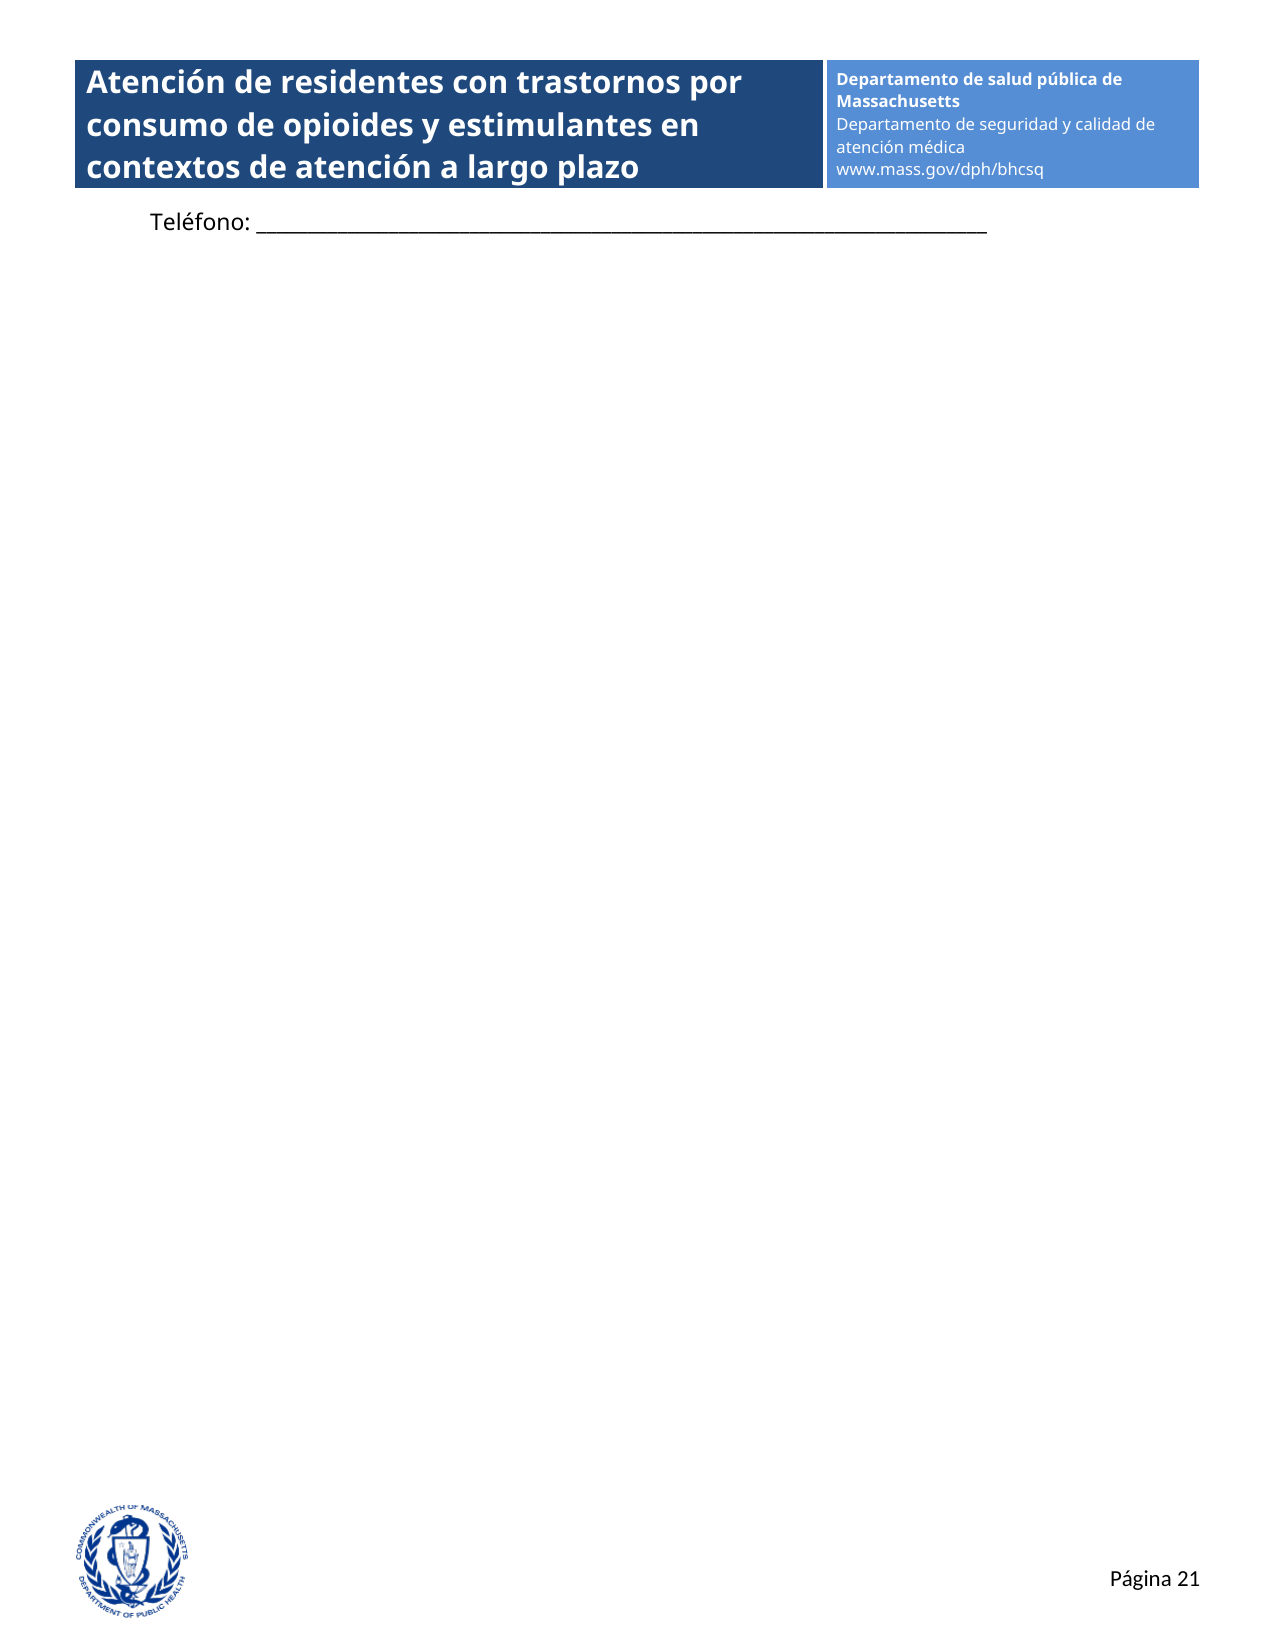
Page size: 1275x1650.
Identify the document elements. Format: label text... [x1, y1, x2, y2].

picture [75, 1505, 188, 1618]
text Teléfono: ________________________________________________________________________ [150, 206, 1209, 237]
